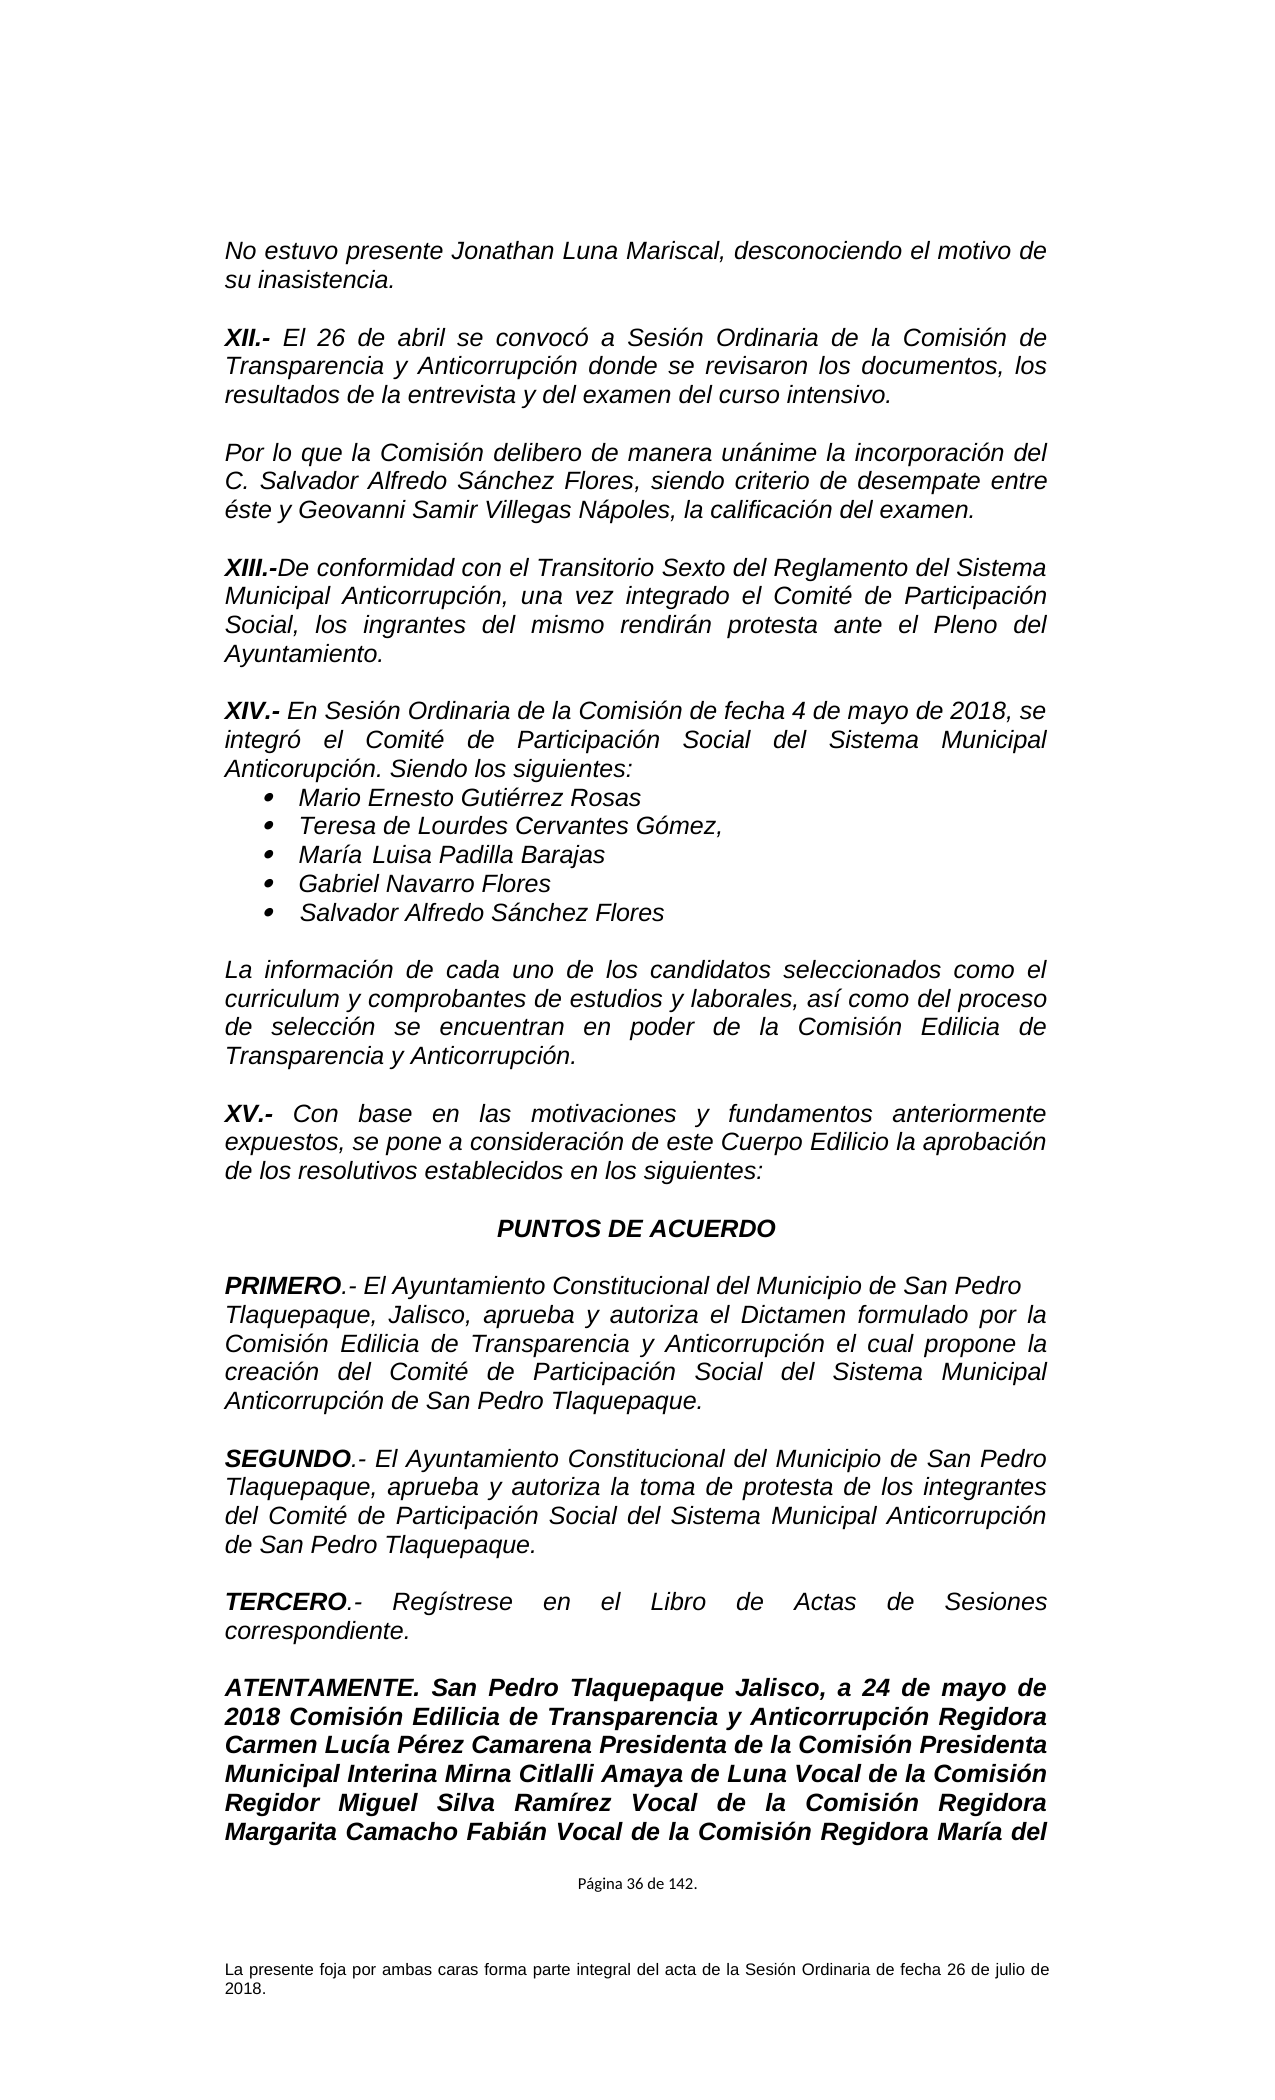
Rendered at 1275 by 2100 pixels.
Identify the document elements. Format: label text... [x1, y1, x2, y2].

text TERCERO.- Regístrese en el Libro de Actas de Sesiones correspondiente. [224, 1587, 1051, 1645]
list Gabriel Navarro Flores [262, 869, 1051, 898]
text XV.- Con base en las motivaciones y fundamentos anteriormente expuestos, se pone a consideración de este Cuerpo Edilicio la aprobación de los resolutivos establecidos en los siguientes: [224, 1098, 1051, 1185]
list Mario Ernesto Gutiérrez Rosas [262, 782, 1051, 811]
text La información de cada uno de los candidatos seleccionados como el curriculum y comprobantes de estudios y laborales, así como del proceso de selección se encuentran en poder de la Comisión Edilicia de Transparencia y Anticorrupción. [224, 955, 1051, 1070]
text Por lo que la Comisión delibero de manera unánime la incorporación del C. Salvador Alfredo Sánchez Flores, siendo criterio de desempate entre éste y Geovanni Samir Villegas Nápoles, la calificación del examen. [224, 437, 1051, 524]
text XII.- El 26 de abril se convocó a Sesión Ordinaria de la Comisión de Transparencia y Anticorrupción donde se revisaron los documentos, los resultados de la entrevista y del examen del curso intensivo. [224, 322, 1051, 409]
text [224, 1673, 1051, 1845]
list María Luisa Padilla Barajas [262, 840, 1051, 869]
list Teresa de Lourdes Cervantes Gómez, [262, 811, 1051, 840]
text XIV.- En Sesión Ordinaria de la Comisión de fecha 4 de mayo de 2018, se integró el Comité de Participación Social del Sistema Municipal Anticorupción. Siendo los siguientes: [224, 696, 1051, 782]
text Tlaquepaque, Jalisco, aprueba y autoriza el Dictamen formulado por la Comisión Edilicia de Transparencia y Anticorrupción el cual propone la creación del Comité de Participación Social del Sistema Municipal Anticorrupción de San Pedro Tlaquepaque. [224, 1300, 1051, 1415]
text XIII.-De conformidad con el Transitorio Sexto del Reglamento del Sistema Municipal Anticorrupción, una vez integrado el Comité de Participación Social, los ingrantes del mismo rendirán protesta ante el Pleno del Ayuntamiento. [224, 552, 1051, 667]
list Salvador Alfredo Sánchez Flores [262, 898, 1051, 927]
text SEGUNDO.- El Ayuntamiento Constitucional del Municipio de San Pedro Tlaquepaque, aprueba y autoriza la toma de protesta de los integrantes del Comité de Participación Social del Sistema Municipal Anticorrupción de San Pedro Tlaquepaque. [224, 1443, 1051, 1558]
text PRIMERO.- El Ayuntamiento Constitucional del Municipio de San Pedro [224, 1271, 1051, 1300]
text PUNTOS DE ACUERDO [224, 1213, 1051, 1242]
text No estuvo presente Jonathan Luna Mariscal, desconociendo el motivo de su inasistencia. [224, 236, 1051, 294]
